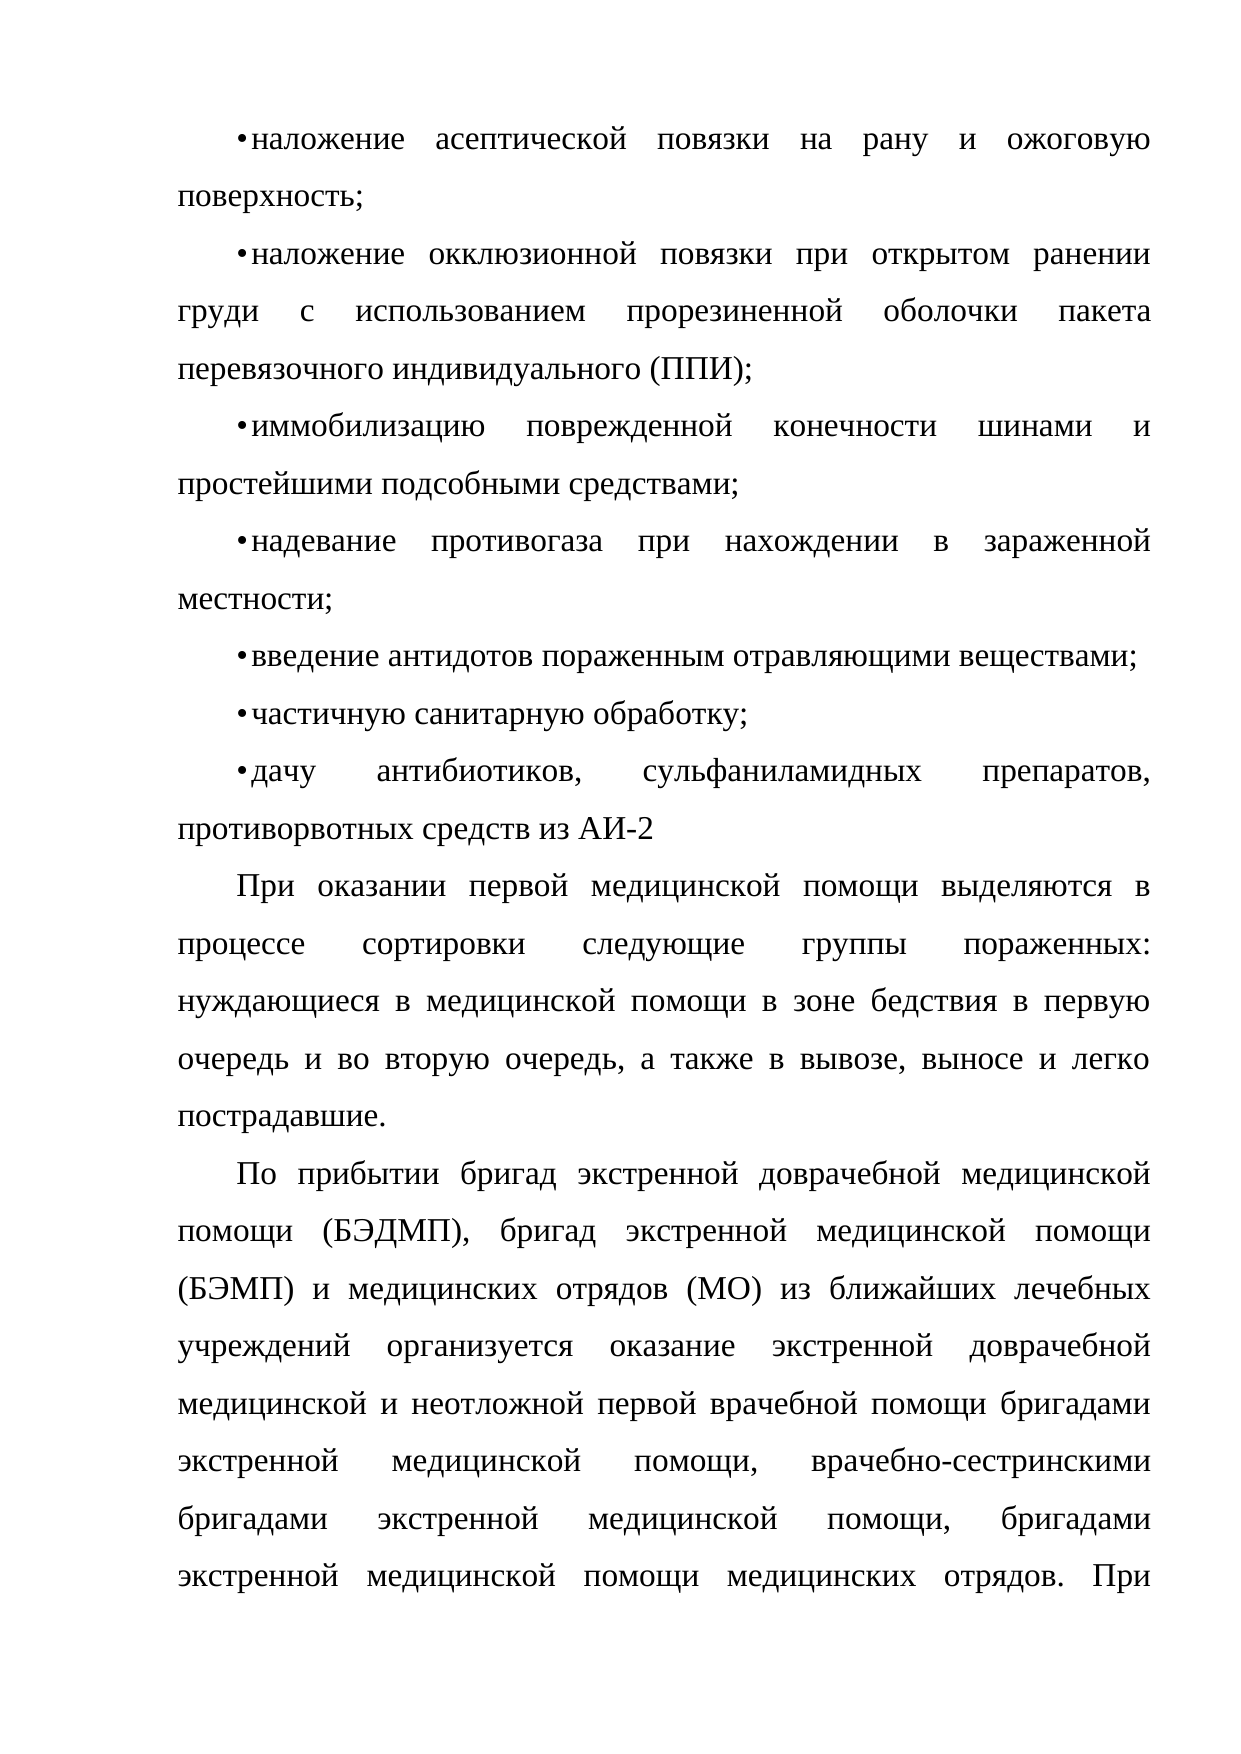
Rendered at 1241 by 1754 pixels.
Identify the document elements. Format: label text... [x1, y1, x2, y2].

text • иммобилизацию поврежденной конечности шинами и простейшими подсобными средствами; [177, 406, 1152, 501]
text • надевание противогаза при нахождении в зараженной местности; [177, 521, 1152, 616]
text При оказании первой медицинской помощи выделяются в процессе сортировки следующие группы пораженных: нуждающиеся в медицинской помощи в зоне бедствия в первую очередь и во вторую очередь, а также в вывозе, выносе и легко пострадавшие. [177, 866, 1152, 1134]
text • наложение асептической повязки на рану и ожоговую поверхность; [177, 118, 1152, 214]
text • частичную санитарную обработку; [177, 693, 1152, 731]
text • дачу антибиотиков, сульфаниламидных препаратов, противорвотных средств из АИ-2 [177, 751, 1152, 846]
text • введение антидотов пораженным отравляющими веществами; [177, 636, 1152, 674]
text • наложение окклюзионной повязки при открытом ранении груди с использованием прорезиненной оболочки пакета перевязочного индивидуального (ППИ); [177, 233, 1152, 386]
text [177, 1153, 1152, 1594]
